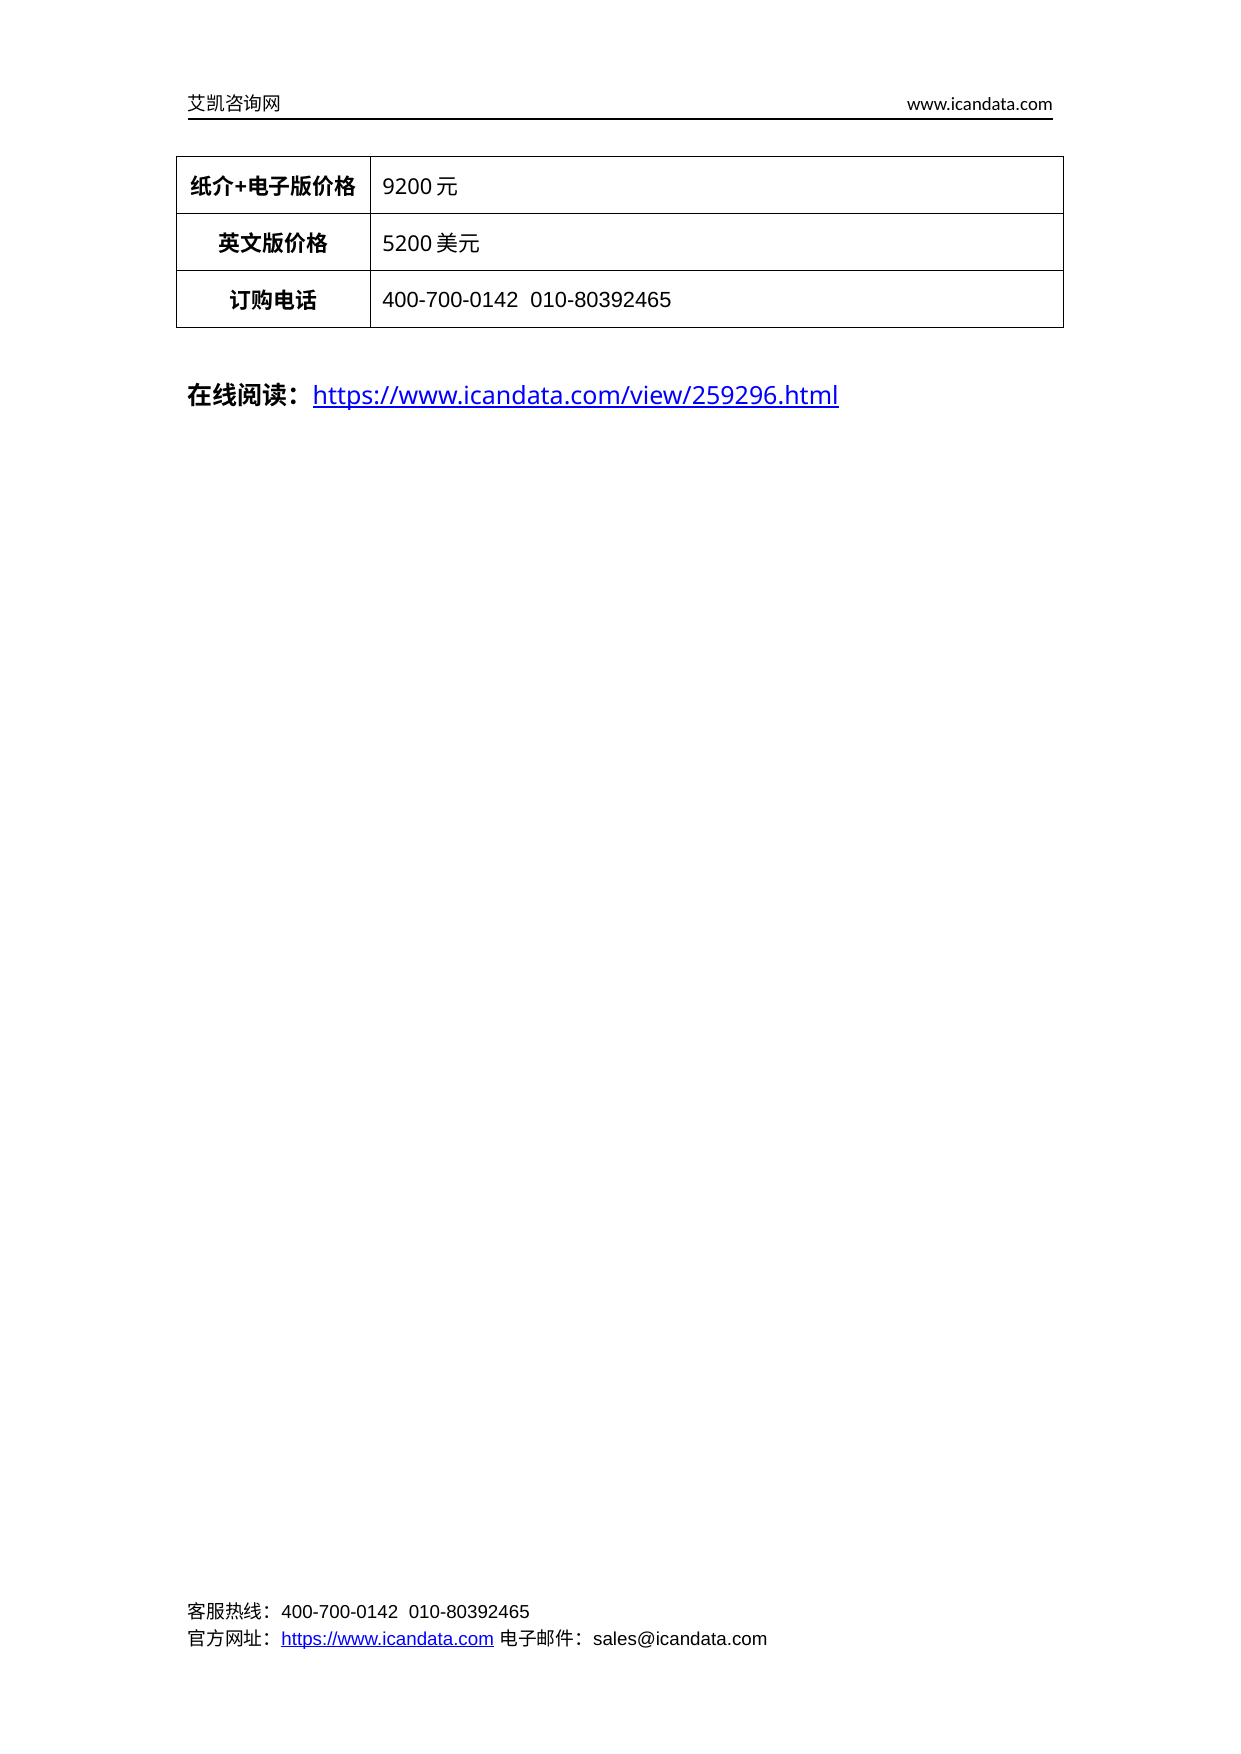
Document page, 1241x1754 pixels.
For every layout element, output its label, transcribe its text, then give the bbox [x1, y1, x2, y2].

text 在线阅读：https://www.icandata.com/view/259296.html [187, 361, 1053, 426]
table_cell 9200元 [371, 157, 1063, 213]
table_cell 订购电话 [177, 271, 370, 327]
table_cell 400-700-0142 010-80392465 [371, 271, 1063, 327]
table_cell 纸介+电子版价格 [177, 157, 370, 213]
table_cell 5200美元 [371, 214, 1063, 270]
table_cell 英文版价格 [177, 214, 370, 270]
